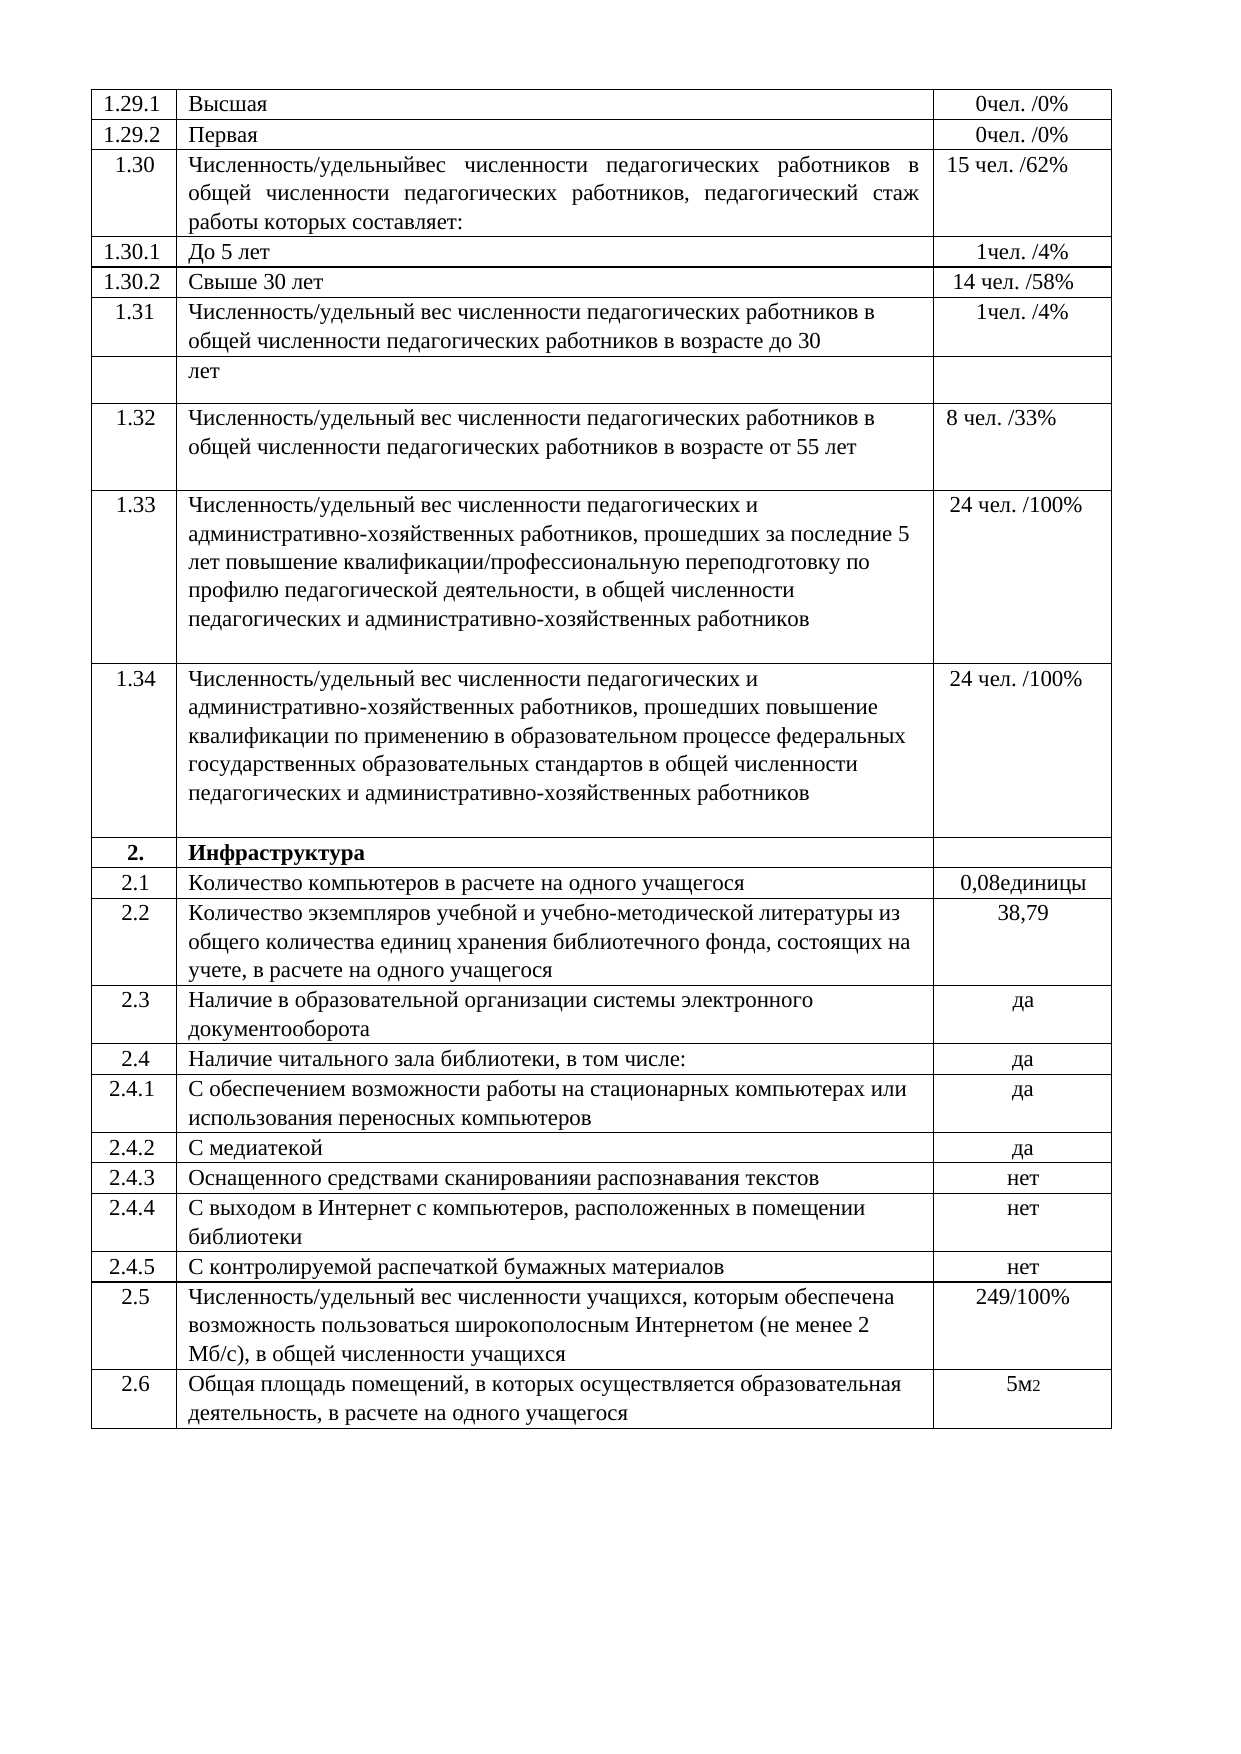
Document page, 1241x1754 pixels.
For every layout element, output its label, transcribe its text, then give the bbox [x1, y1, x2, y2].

table_cell да [934, 1044, 1111, 1073]
table_cell Свыше 30 лет [177, 268, 933, 297]
table_cell До 5 лет [177, 237, 933, 266]
table_cell 2.4.1 [92, 1075, 176, 1132]
table_cell Количество экземпляров учебной и учебно-методической литературы из общего количества единиц хранения библиотечного фонда, состоящих на учете, в расчете на одного учащегося [177, 899, 933, 984]
table_cell [92, 357, 176, 402]
table_cell 5м2 [934, 1370, 1111, 1427]
table_cell 249/100% [934, 1283, 1111, 1368]
table_cell 1.31 [92, 298, 176, 356]
table_cell Численность/удельный вес численности учащихся, которым обеспечена возможность пользоваться широкополосным Интернетом (не менее 2 Мб/с), в общей численности учащихся [177, 1283, 933, 1368]
table_cell 2.3 [92, 986, 176, 1043]
table_cell 1.32 [92, 404, 176, 489]
table_cell 1чел. /4% [934, 298, 1111, 356]
table_cell [934, 838, 1111, 867]
table_cell да [934, 1133, 1111, 1162]
table_cell 2.6 [92, 1370, 176, 1427]
table_cell 1.30.1 [92, 237, 176, 266]
table_cell [934, 357, 1111, 402]
table_cell 0чел. /0% [934, 90, 1111, 119]
table_cell С контролируемой распечаткой бумажных материалов [177, 1252, 933, 1281]
table_cell 0чел. /0% [934, 120, 1111, 149]
table_cell 2.5 [92, 1283, 176, 1368]
table_cell лет [177, 357, 933, 402]
table_cell нет [934, 1163, 1111, 1192]
table_cell 1.29.2 [92, 120, 176, 149]
table_cell Высшая [177, 90, 933, 119]
table_cell 8 чел. /33% [934, 404, 1111, 489]
table_cell 1.30 [92, 150, 176, 236]
table_cell 2.4.4 [92, 1194, 176, 1251]
table_cell Первая [177, 120, 933, 149]
table_cell Численность/удельный вес численности педагогических и административно-хозяйственных работников, прошедших повышение квалификации по применению в образовательном процессе федеральных государственных образовательных стандартов в общей численности педагогических и административно-хозяйственных работников [177, 664, 933, 837]
table_cell 0,08единицы [934, 868, 1111, 897]
table_cell Численность/удельный вес численности педагогических работников в общей численности педагогических работников в возрасте от 55 лет [177, 404, 933, 489]
table_cell 2.4.3 [92, 1163, 176, 1192]
table_cell Численность/удельныйвес численности педагогических работников в общей численности педагогических работников, педагогический стаж работы которых составляет: [177, 150, 933, 236]
table_cell Количество компьютеров в расчете на одного учащегося [177, 868, 933, 897]
table_cell да [934, 986, 1111, 1043]
table_cell 1.34 [92, 664, 176, 837]
table_cell 2.4 [92, 1044, 176, 1073]
table_cell Наличие читального зала библиотеки, в том числе: [177, 1044, 933, 1073]
table_cell 1.30.2 [92, 268, 176, 297]
table_cell Численность/удельный вес численности педагогических работников в общей численности педагогических работников в возрасте до 30 [177, 298, 933, 356]
table_cell 24 чел. /100% [934, 491, 1111, 663]
table_cell С обеспечением возможности работы на стационарных компьютерах или использования переносных компьютеров [177, 1075, 933, 1132]
table_cell 1чел. /4% [934, 237, 1111, 266]
table_cell С медиатекой [177, 1133, 933, 1162]
table_cell нет [934, 1194, 1111, 1251]
table_cell С выходом в Интернет с компьютеров, расположенных в помещении библиотеки [177, 1194, 933, 1251]
table_cell 24 чел. /100% [934, 664, 1111, 837]
table_cell 2.4.5 [92, 1252, 176, 1281]
table_cell Численность/удельный вес численности педагогических и административно-хозяйственных работников, прошедших за последние 5 лет повышение квалификации/профессиональную переподготовку по профилю педагогической деятельности, в общей численности педагогических и административно-хозяйственных работников [177, 491, 933, 663]
table_cell Инфраструктура [177, 838, 933, 867]
table_cell 2. [92, 838, 176, 867]
table_cell да [934, 1075, 1111, 1132]
table_cell Общая площадь помещений, в которых осуществляется образовательная деятельность, в расчете на одного учащегося [177, 1370, 933, 1427]
table_cell нет [934, 1252, 1111, 1281]
table_cell 2.2 [92, 899, 176, 984]
table_cell 38,79 [934, 899, 1111, 984]
table_cell 2.4.2 [92, 1133, 176, 1162]
table_cell Оснащенного средствами сканированияи распознавания текстов [177, 1163, 933, 1192]
table_cell 1.33 [92, 491, 176, 663]
table_cell Наличие в образовательной организации системы электронного документооборота [177, 986, 933, 1043]
table_cell 2.1 [92, 868, 176, 897]
table_cell 14 чел. /58% [934, 268, 1111, 297]
table_cell 15 чел. /62% [934, 150, 1111, 236]
table_cell 1.29.1 [92, 90, 176, 119]
